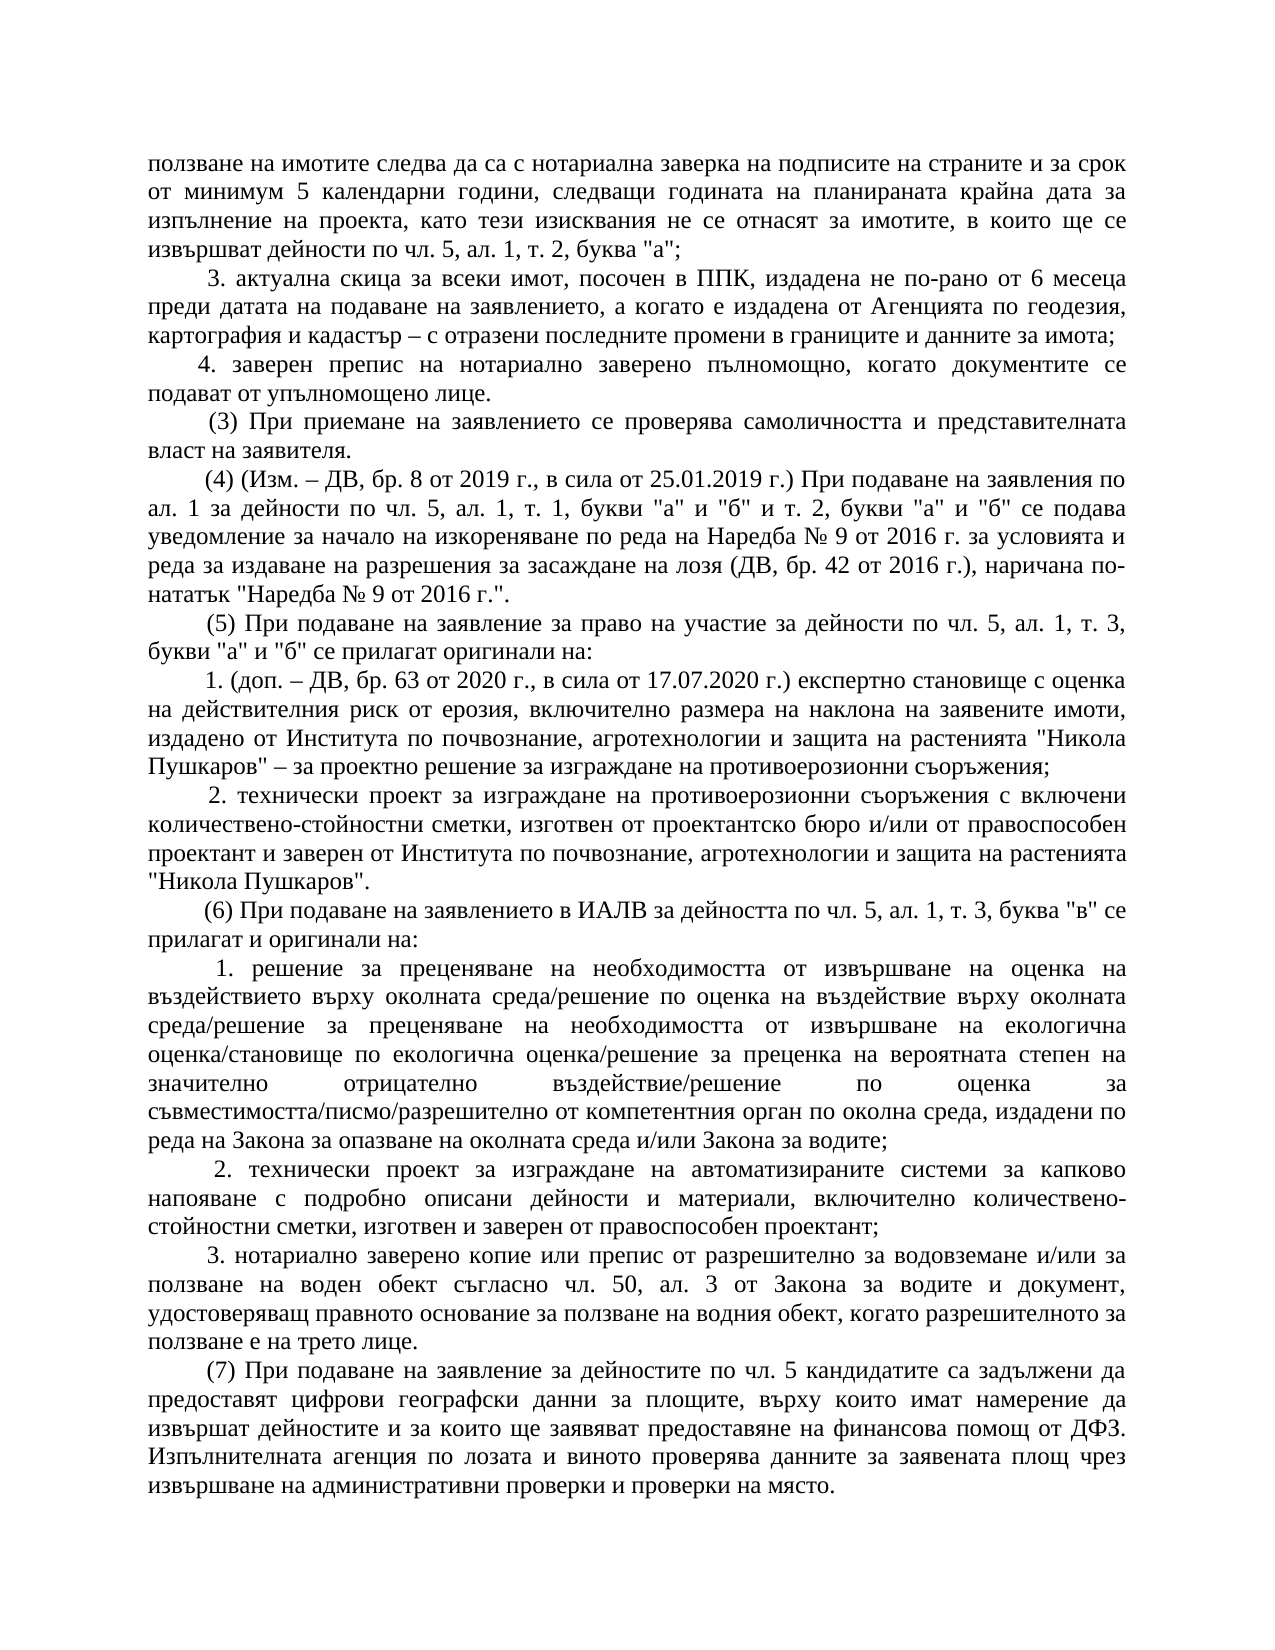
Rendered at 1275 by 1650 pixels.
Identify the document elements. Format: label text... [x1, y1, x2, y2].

text (3) При приемане на заявлението се проверява самоличността и представителната власт на заявителя. [148, 406, 1127, 464]
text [148, 148, 1127, 263]
text 2. технически проект за изграждане на противоерозионни съоръжения с включени количествено-стойностни сметки, изготвен от проектантско бюро и/или от правоспособен проектант и заверен от Института по почвознание, агротехнологии и защита на растенията "Никола Пушкаров". [148, 780, 1127, 895]
text (4) (Изм. – ДВ, бр. 8 от 2019 г., в сила от 25.01.2019 г.) При подаване на заявления по ал. 1 за дейности по чл. 5, ал. 1, т. 1, букви "а" и "б" и т. 2, букви "а" и "б" се подава уведомление за начало на изкореняване по реда на Наредба № 9 от 2016 г. за условията и реда за издаване на разрешения за засаждане на лозя (ДВ, бр. 42 от 2016 г.), наричана по-нататък "Наредба № 9 от 2016 г.". [148, 464, 1127, 608]
text 2. технически проект за изграждане на автоматизираните системи за капково напояване с подробно описани дейности и материали, включително количествено-стойностни сметки, изготвен и заверен от правоспособен проектант; [148, 1154, 1127, 1240]
text (7) При подаване на заявление за дейностите по чл. 5 кандидатите са задължени да предоставят цифрови географски данни за площите, върху които имат намерение да извършат дейностите и за които ще заявяват предоставяне на финансова помощ от ДФЗ. Изпълнителната агенция по лозата и виното проверява данните за заявената площ чрез извършване на административни проверки и проверки на място. [148, 1355, 1127, 1499]
text 3. актуална скица за всеки имот, посочен в ППК, издадена не по-рано от 6 месеца преди датата на подаване на заявлението, а когато е издадена от Агенцията по геодезия, картография и кадастър – с отразени последните промени в границите и данните за имота; [148, 263, 1127, 349]
text 3. нотариално заверено копие или препис от разрешително за водовземане и/или за ползване на воден обект съгласно чл. 50, ал. 3 от Закона за водите и документ, удостоверяващ правното основание за ползване на водния обект, когато разрешителното за ползване е на трето лице. [148, 1240, 1127, 1355]
text (5) При подаване на заявление за право на участие за дейности по чл. 5, ал. 1, т. 3, букви "а" и "б" се прилагат оригинали на: [148, 608, 1127, 665]
text 4. заверен препис на нотариално заверено пълномощно, когато документите се подават от упълномощено лице. [148, 349, 1127, 406]
text (6) При подаване на заявлението в ИАЛВ за дейността по чл. 5, ал. 1, т. 3, буква "в" се прилагат и оригинали на: [148, 895, 1127, 953]
text 1. (доп. – ДВ, бр. 63 от 2020 г., в сила от 17.07.2020 г.) експертно становище с оценка на действителния риск от ерозия, включително размера на наклона на заявените имоти, издадено от Института по почвознание, агротехнологии и защита на растенията "Никола Пушкаров" – за проектно решение за изграждане на противоерозионни съоръжения; [148, 665, 1127, 780]
text 1. решение за преценяване на необходимостта от извършване на оценка на въздействието върху околната среда/решение по оценка на въздействие върху околната среда/решение за преценяване на необходимостта от извършване на екологична оценка/становище по екологична оценка/решение за преценка на вероятната степен на значително отрицателно въздействие/решение по оценка за съвместимостта/писмо/разрешително от компетентния орган по околна среда, издадени по реда на Закона за опазване на околната среда и/или Закона за водите; [148, 953, 1127, 1154]
